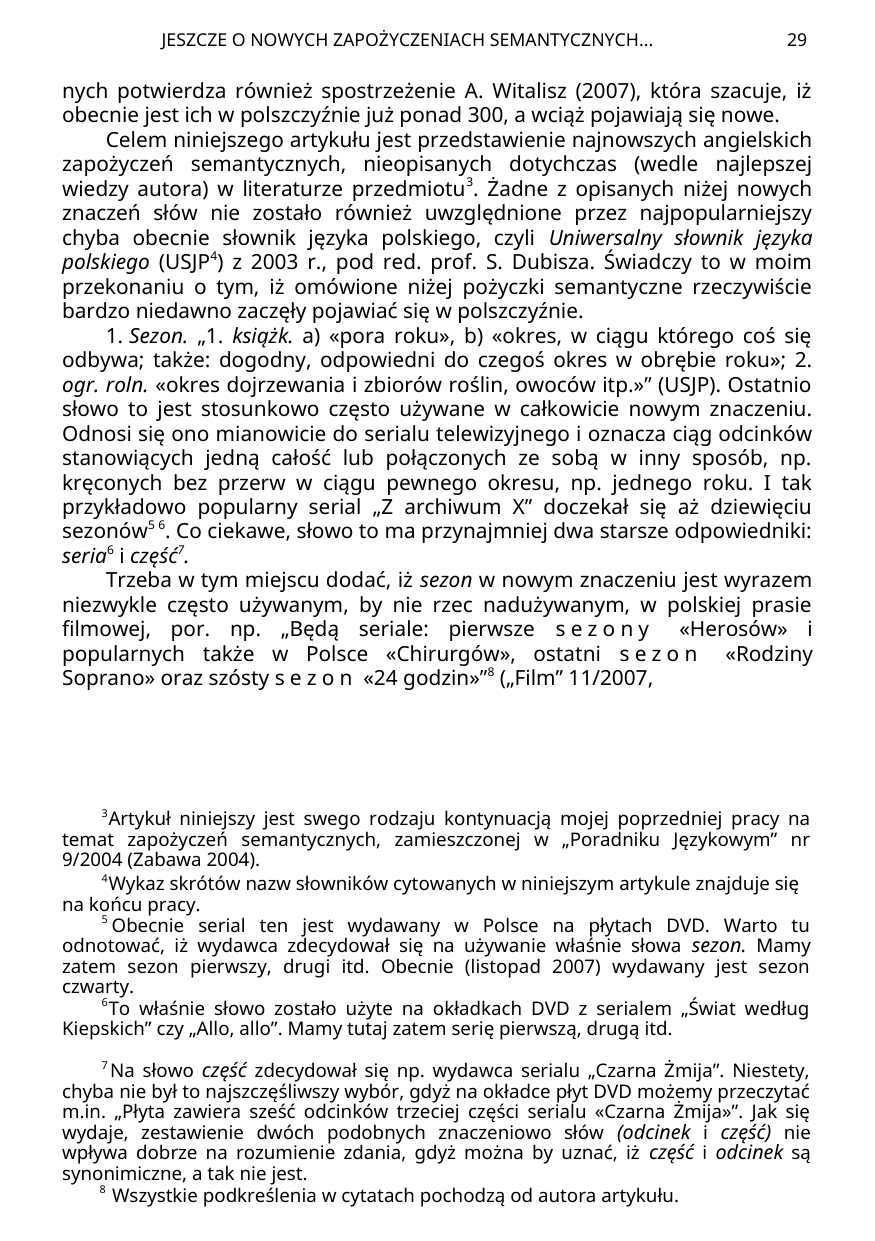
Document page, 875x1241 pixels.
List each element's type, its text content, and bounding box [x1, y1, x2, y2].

text 3 Artykuł niniejszy jest swego rodzaju kontynuacją mojej poprzedniej pracy na temat zapożyczeń semantycznych, zamieszczonej w „Poradniku Językowym” nr 9/2004 (Zabawa 2004). [62, 809, 811, 871]
list Sezon. „1. książk. a) «pora roku», b) «okres, w ciągu którego coś się odbywa; także: dogodny, odpowiedni do czegoś okres w obrębie roku»; 2. ogr. roln. «okres dojrzewania i zbiorów roślin, owoców itp.»” (USJP). Ostatnio słowo to jest stosunkowo często używane w całkowicie nowym znaczeniu. Odnosi się ono mianowicie do serialu telewizyjnego i oznacza ciąg odcinków stanowiących jedną całość lub połączonych ze sobą w inny sposób, np. kręconych bez przerw w ciągu pewnego okresu, np. jednego roku. I tak przykładowo popularny serial „Z archiwum X” doczekał się aż dziewięciu sezonów5 6. Co ciekawe, słowo to ma przynajmniej dwa starsze odpowiedniki: seria6 i część7. [62, 323, 813, 568]
text 6 To właśnie słowo zostało użyte na okładkach DVD z serialem „Świat według Kiepskich” czy „Allo, allo”. Mamy tutaj zatem serię pierwszą, drugą itd. [62, 999, 811, 1040]
text 29 [787, 33, 807, 50]
text 5 Obecnie serial ten jest wydawany w Polsce na płytach DVD. Warto tu odnotować, iż wydawca zdecydował się na używanie właśnie słowa sezon. Mamy zatem sezon pierwszy, drugi itd. Obecnie (listopad 2007) wydawany jest sezon czwarty. [62, 916, 811, 998]
text Celem niniejszego artykułu jest przedstawienie najnowszych angielskich zapożyczeń semantycznych, nieopisanych dotychczas (wedle najlepszej wiedzy autora) w literaturze przedmiotu3. Żadne z opisanych niżej nowych znaczeń słów nie zostało również uwzględnione przez najpopularniejszy chyba obecnie słownik języka polskiego, czyli Uniwersalny słownik języka polskiego (USJP4) z 2003 r., pod red. prof. S. Dubisza. Świadczy to w moim przekonaniu o tym, iż omówione niżej pożyczki semantyczne rzeczywiście bardzo niedawno zaczęły pojawiać się w polszczyźnie. [62, 128, 813, 323]
text JESZCZE O NOWYCH ZAPOŻYCZENIACH SEMANTYCZNYCH... [161, 32, 653, 50]
text 4 Wykaz skrótów nazw słowników cytowanych w niniejszym artykule znajduje się na końcu pracy. [62, 874, 811, 916]
text nych potwierdza również spostrzeżenie A. Witalisz (2007), która szacuje, iż obecnie jest ich w polszczyźnie już ponad 300, a wciąż pojawiają się nowe. [62, 79, 813, 128]
text 8 Wszystkie podkreślenia w cytatach pochodzą od autora artykułu. [99, 1186, 811, 1206]
text Trzeba w tym miejscu dodać, iż sezon w nowym znaczeniu jest wyrazem niezwykle często używanym, by nie rzec nadużywanym, w polskiej prasie filmowej, por. np. „Będą seriale: pierwsze sezony «Herosów» i popularnych także w Polsce «Chirurgów», ostatni sezon «Rodziny Soprano» oraz szósty sezon «24 godzin»”8 („Film” 11/2007, [62, 568, 813, 691]
text 7 Na słowo część zdecydował się np. wydawca serialu „Czarna Żmija”. Niestety, chyba nie był to najszczęśliwszy wybór, gdyż na okładce płyt DVD możemy przeczytać m.in. „Płyta zawiera sześć odcinków trzeciej części serialu «Czarna Żmija»”. Jak się wydaje, zestawienie dwóch podobnych znaczeniowo słów (odcinek i część) nie wpływa dobrze na rozumienie zdania, gdyż można by uznać, iż część i odcinek są synonimiczne, a tak nie jest. [62, 1061, 811, 1184]
